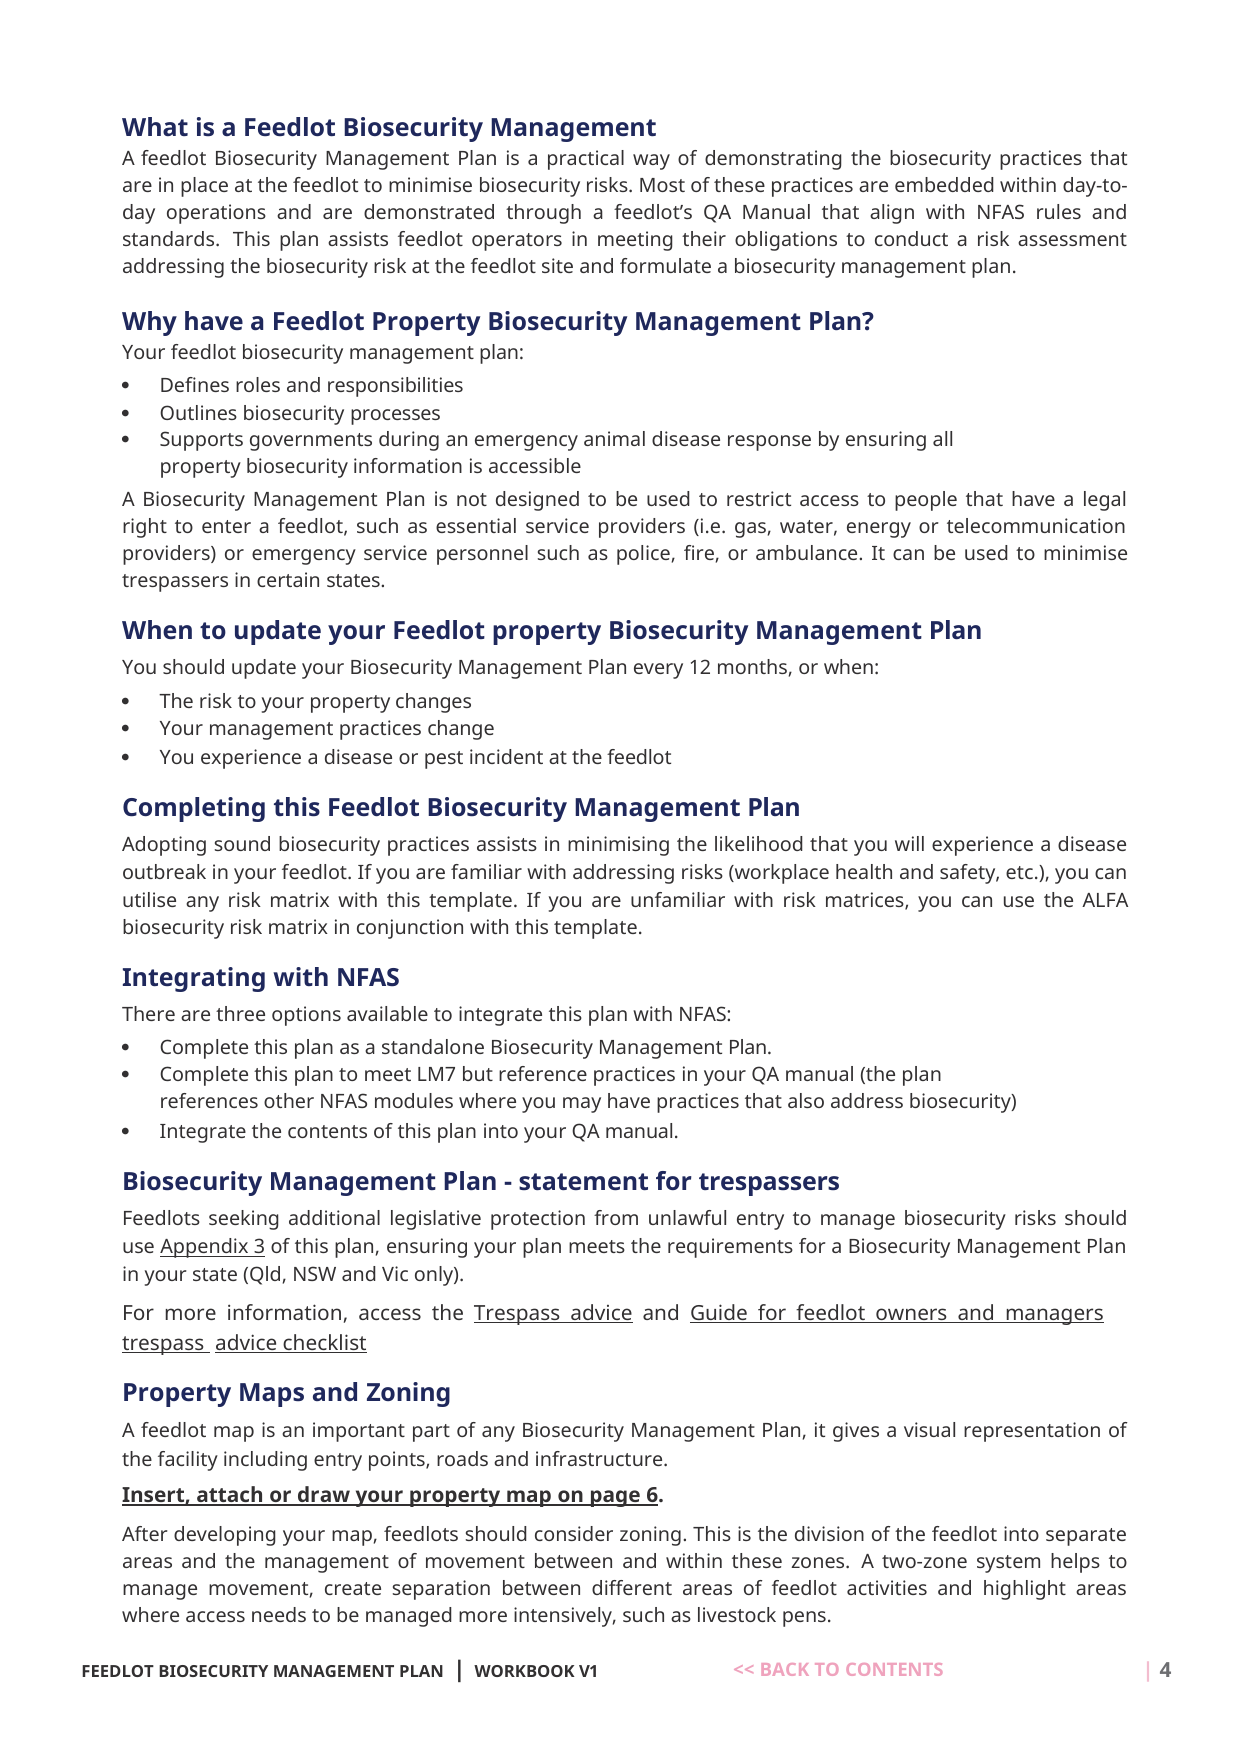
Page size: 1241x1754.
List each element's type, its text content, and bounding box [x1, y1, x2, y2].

subtitle When to update your Feedlot property Biosecurity Management Plan [122, 612, 1196, 647]
text There are three options available to integrate this plan with NFAS: [122, 1000, 1196, 1027]
subtitle Insert, attach or draw your property map on page 6. [122, 1480, 1196, 1508]
subtitle Completing this Feedlot Biosecurity Management Plan [122, 789, 1196, 824]
list Integrate the contents of this plan into your QA manual. [122, 1117, 1196, 1144]
list Your management practices change [122, 713, 1196, 741]
text Adopting sound biosecurity practices assists in minimising the likelihood that you will experience a disease outbreak in your feedlot. If you are familiar with addressing risks (workplace health and safety, etc.), you can utilise any risk matrix with this template. If you are unfamiliar with risk matrices, you can use the ALFA biosecurity risk matrix in conjunction with this template. [122, 831, 1128, 941]
text Feedlots seeking additional legislative protection from unlawful entry to manage biosecurity risks should use Appendix 3 of this plan, ensuring your plan meets the requirements for a Biosecurity Management Plan in your state (Qld, NSW and Vic only). [122, 1204, 1128, 1288]
list The risk to your property changes [122, 686, 1196, 713]
text After developing your map, feedlots should consider zoning. This is the division of the feedlot into separate areas and the management of movement between and within these zones. A two-zone system helps to manage movement, create separation between different areas of feedlot activities and highlight areas where access needs to be managed more intensively, such as livestock pens. [122, 1520, 1128, 1628]
list Defines roles and responsibilities [122, 371, 1196, 398]
subtitle Why have a Feedlot Property Biosecurity Management Plan? [122, 303, 1196, 337]
text For more information, access the Trespass advice and Guide for feedlot owners and managers trespass advice checklist [122, 1298, 1104, 1356]
list Supports governments during an emergency animal disease response by ensuring all property biosecurity information is accessible [122, 425, 1016, 479]
subtitle Integrating with NFAS [122, 959, 1196, 993]
text A Biosecurity Management Plan is not designed to be used to restrict access to people that have a legal right to enter a feedlot, such as essential service providers (i.e. gas, water, energy or telecommunication providers) or emergency service personnel such as police, fire, or ambulance. It can be used to minimise trespassers in certain states. [122, 485, 1128, 593]
list You experience a disease or pest incident at the feedlot [122, 743, 1196, 770]
text A feedlot map is an important part of any Biosecurity Management Plan, it gives a visual representation of the facility including entry points, roads and infrastructure. [122, 1416, 1128, 1472]
text A feedlot Biosecurity Management Plan is a practical way of demonstrating the biosecurity practices that are in place at the feedlot to minimise biosecurity risks. Most of these practices are embedded within day-to-day operations and are demonstrated through a feedlot’s QA Manual that align with NFAS rules and standards. This plan assists feedlot operators in meeting their obligations to conduct a risk assessment addressing the biosecurity risk at the feedlot site and formulate a biosecurity management plan. [122, 144, 1129, 279]
list Outlines biosecurity processes [122, 398, 1196, 425]
subtitle Property Maps and Zoning [122, 1375, 1196, 1409]
text Your feedlot biosecurity management plan: [122, 338, 1196, 365]
list Complete this plan as a standalone Biosecurity Management Plan. [122, 1033, 1196, 1060]
subtitle Biosecurity Management Plan - statement for trespassers [122, 1163, 1196, 1197]
list Complete this plan to meet LM7 but reference practices in your QA manual (the plan references other NFAS modules where you may have practices that also address biosecurity) [122, 1060, 1026, 1114]
text You should update your Biosecurity Management Plan every 12 months, or when: [122, 653, 1196, 681]
